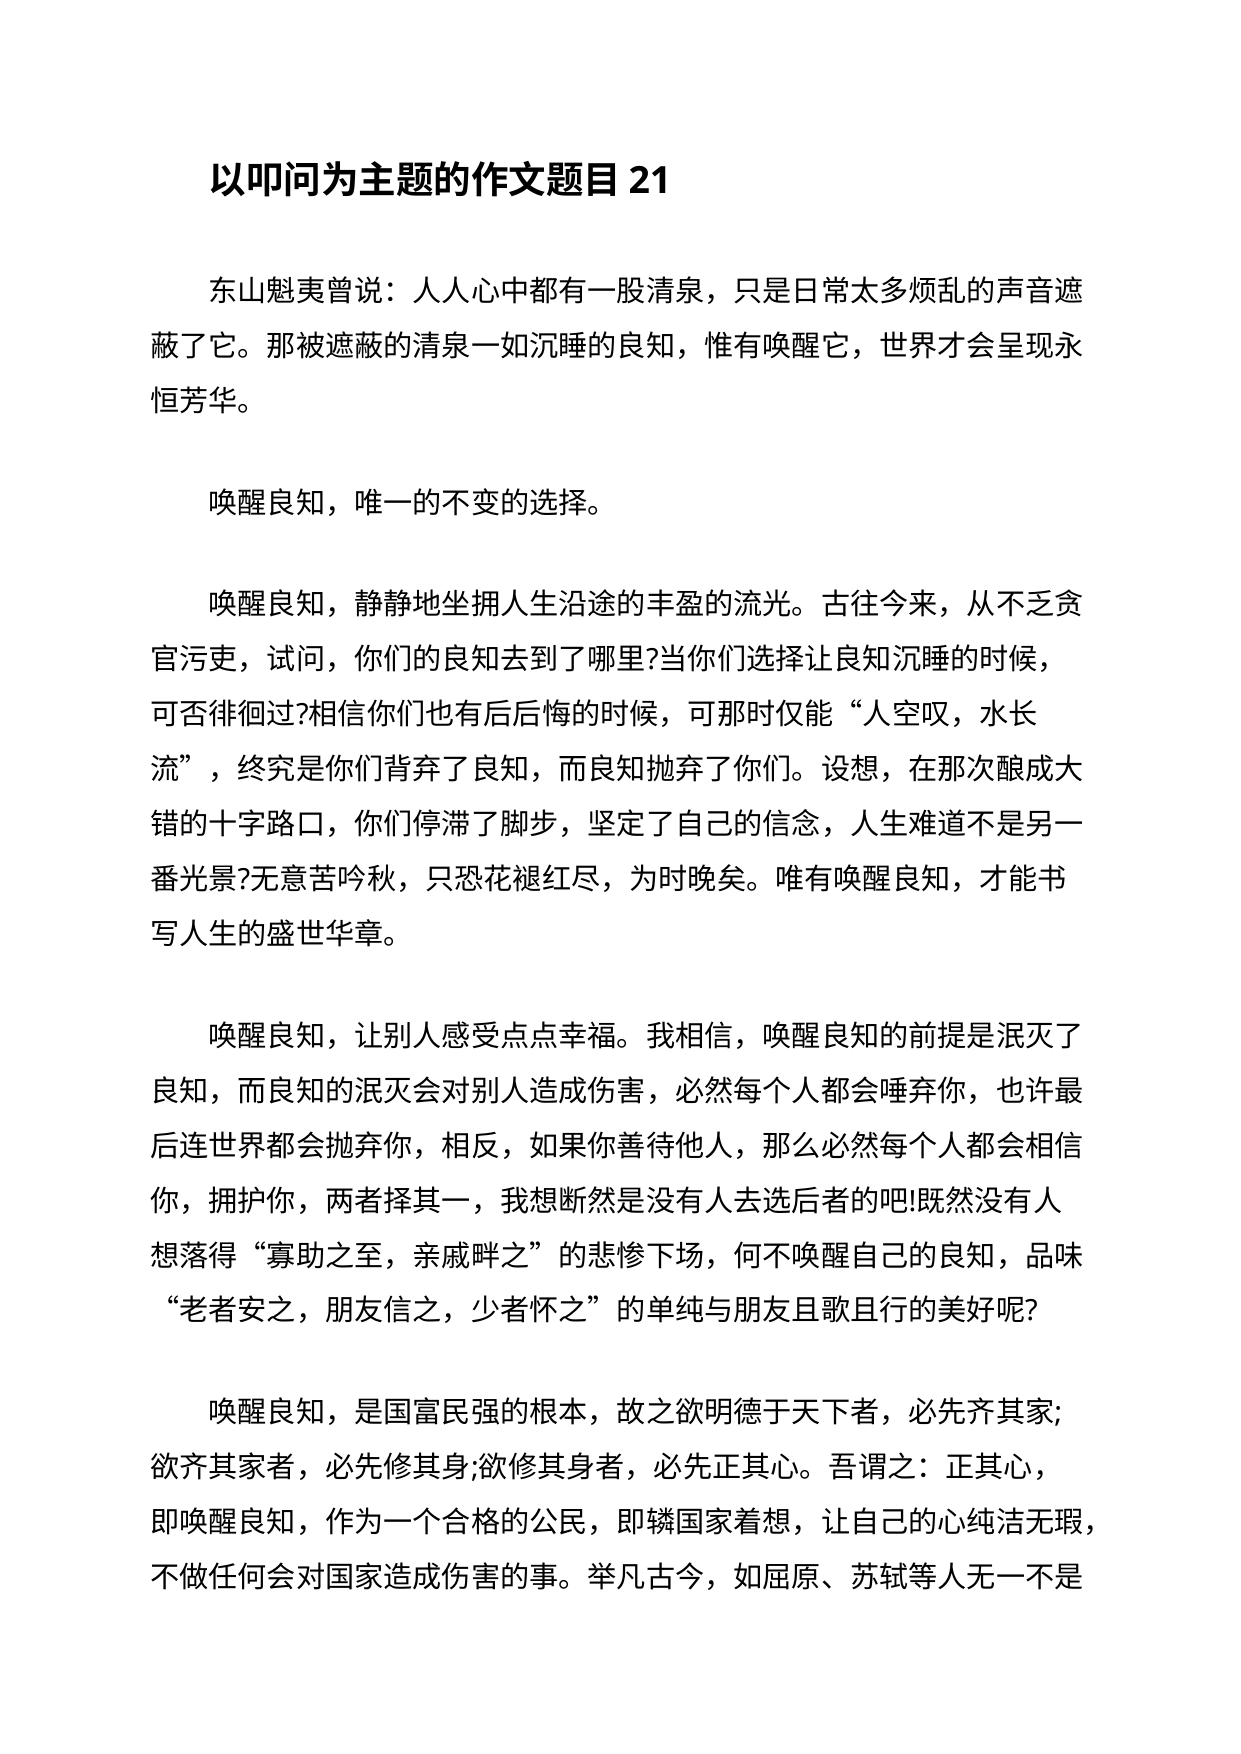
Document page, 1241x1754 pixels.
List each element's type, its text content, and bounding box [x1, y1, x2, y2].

text 唤醒良知，静静地坐拥人生沿途的丰盈的流光。古往今来，从不乏贪官污吏，试问，你们的良知去到了哪里?当你们选择让良知沉睡的时候，可否徘徊过?相信你们也有后后悔的时候，可那时仅能“人空叹，水长流”，终究是你们背弃了良知，而良知抛弃了你们。设想，在那次酿成大错的十字路口，你们停滞了脚步，坚定了自己的信念，人生难道不是另一番光景?无意苦吟秋，只恐花褪红尽，为时晚矣。唯有唤醒良知，才能书写人生的盛世华章。 [150, 581, 1090, 953]
text 以叩问为主题的作文题目21 [150, 150, 1090, 204]
text 唤醒良知，让别人感受点点幸福。我相信，唤醒良知的前提是泯灭了良知，而良知的泯灭会对别人造成伤害，必然每个人都会唾弃你，也许最后连世界都会抛弃你，相反，如果你善待他人，那么必然每个人都会相信你，拥护你，两者择其一，我想断然是没有人去选后者的吧!既然没有人想落得“寡助之至，亲戚畔之”的悲惨下场，何不唤醒自己的良知，品味“老者安之，朋友信之，少者怀之”的单纯与朋友且歌且行的美好呢? [150, 1012, 1090, 1329]
text 唤醒良知，唯一的不变的选择。 [150, 479, 1090, 521]
text 东山魁夷曾说：人人心中都有一股清泉，只是日常太多烦乱的声音遮蔽了它。那被遮蔽的清泉一如沉睡的良知，惟有唤醒它，世界才会呈现永恒芳华。 [150, 268, 1090, 420]
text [150, 1389, 1090, 1596]
